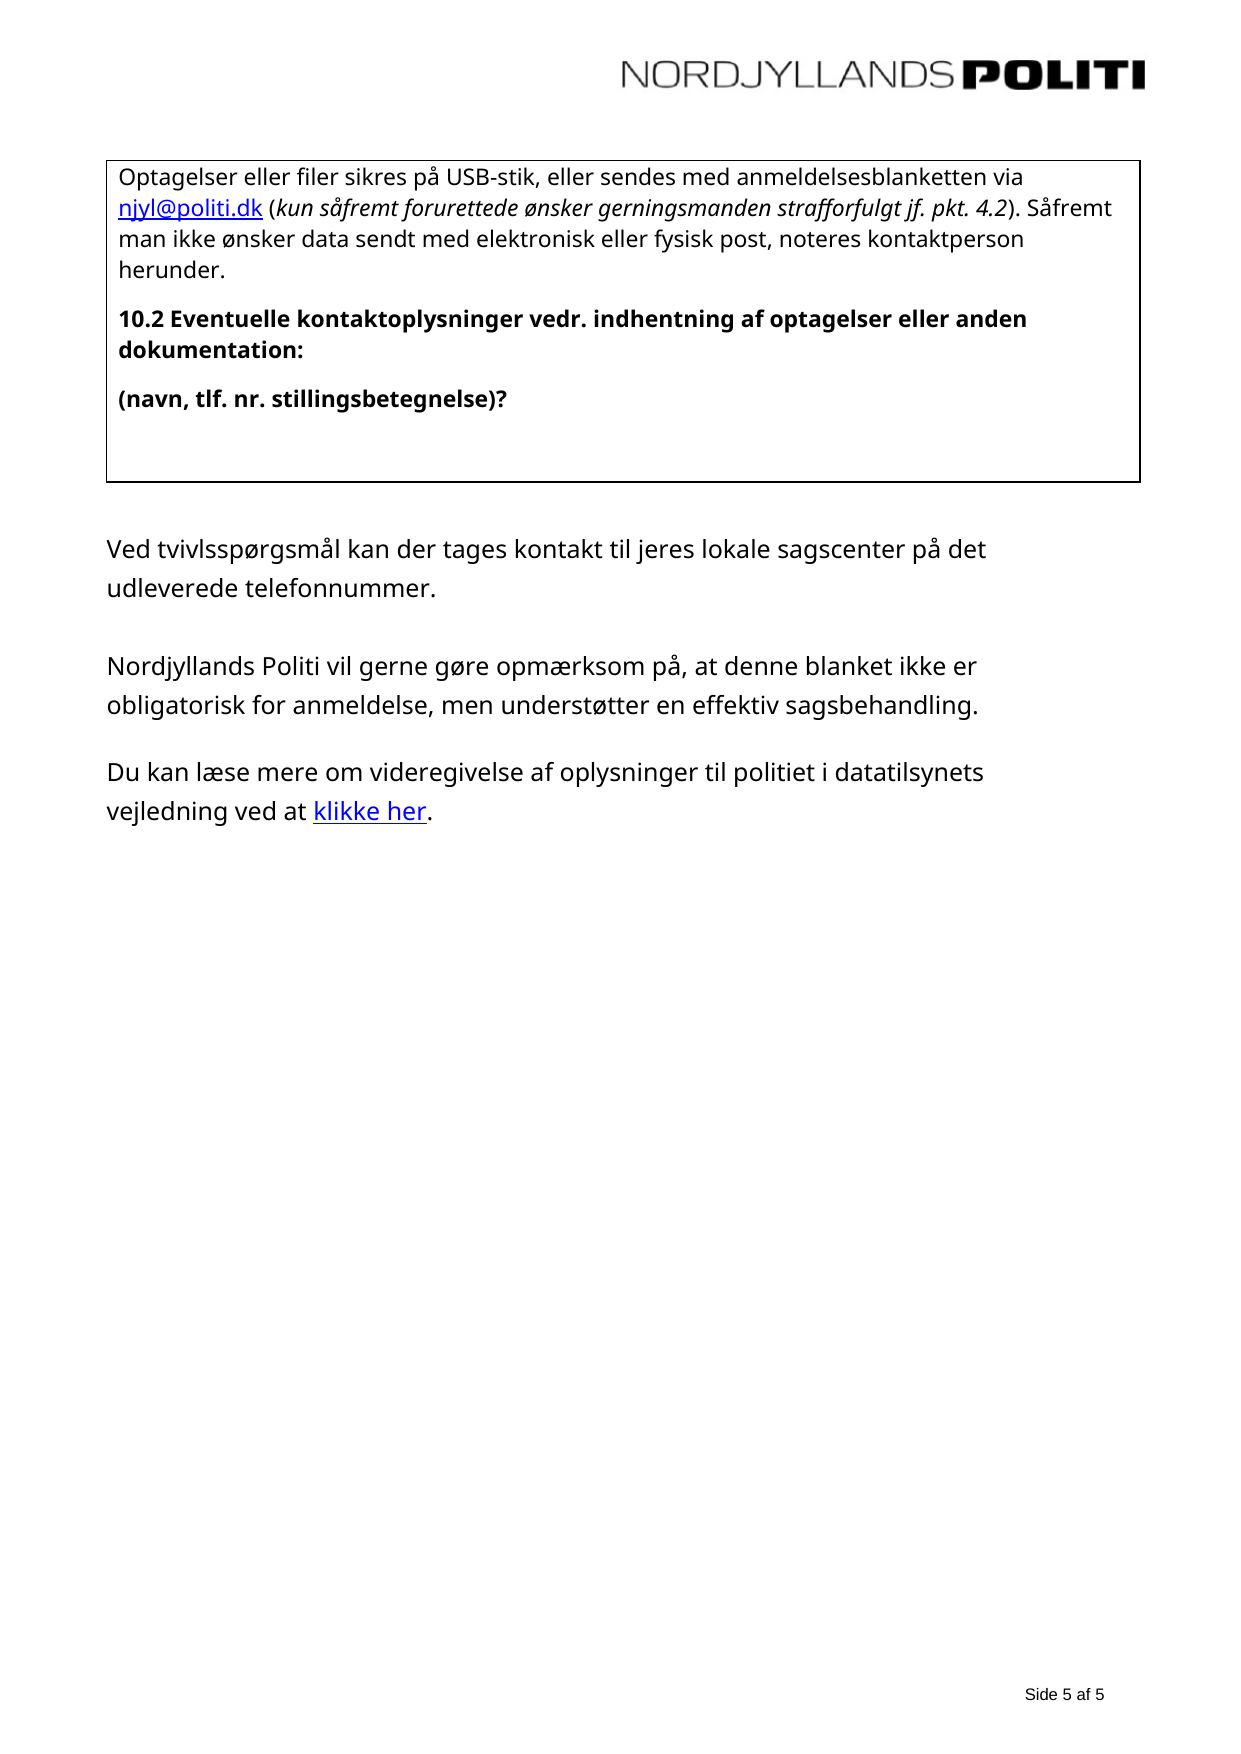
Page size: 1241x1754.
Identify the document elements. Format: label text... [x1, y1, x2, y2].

text Du kan læse mere om videregivelse af oplysninger til politiet i datatilsynets vejledning ved at klikke her. [106, 755, 1045, 828]
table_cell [107, 161, 1139, 481]
text Ved tvivlsspørgsmål kan der tages kontakt til jeres lokale sagscenter på det udleverede telefonnummer. [106, 531, 1045, 604]
text Nordjyllands Politi vil gerne gøre opmærksom på, at denne blanket ikke er obligatorisk for anmeldelse, men understøtter en effektiv sagsbehandling. [106, 649, 1045, 722]
picture [617, 53, 1154, 101]
